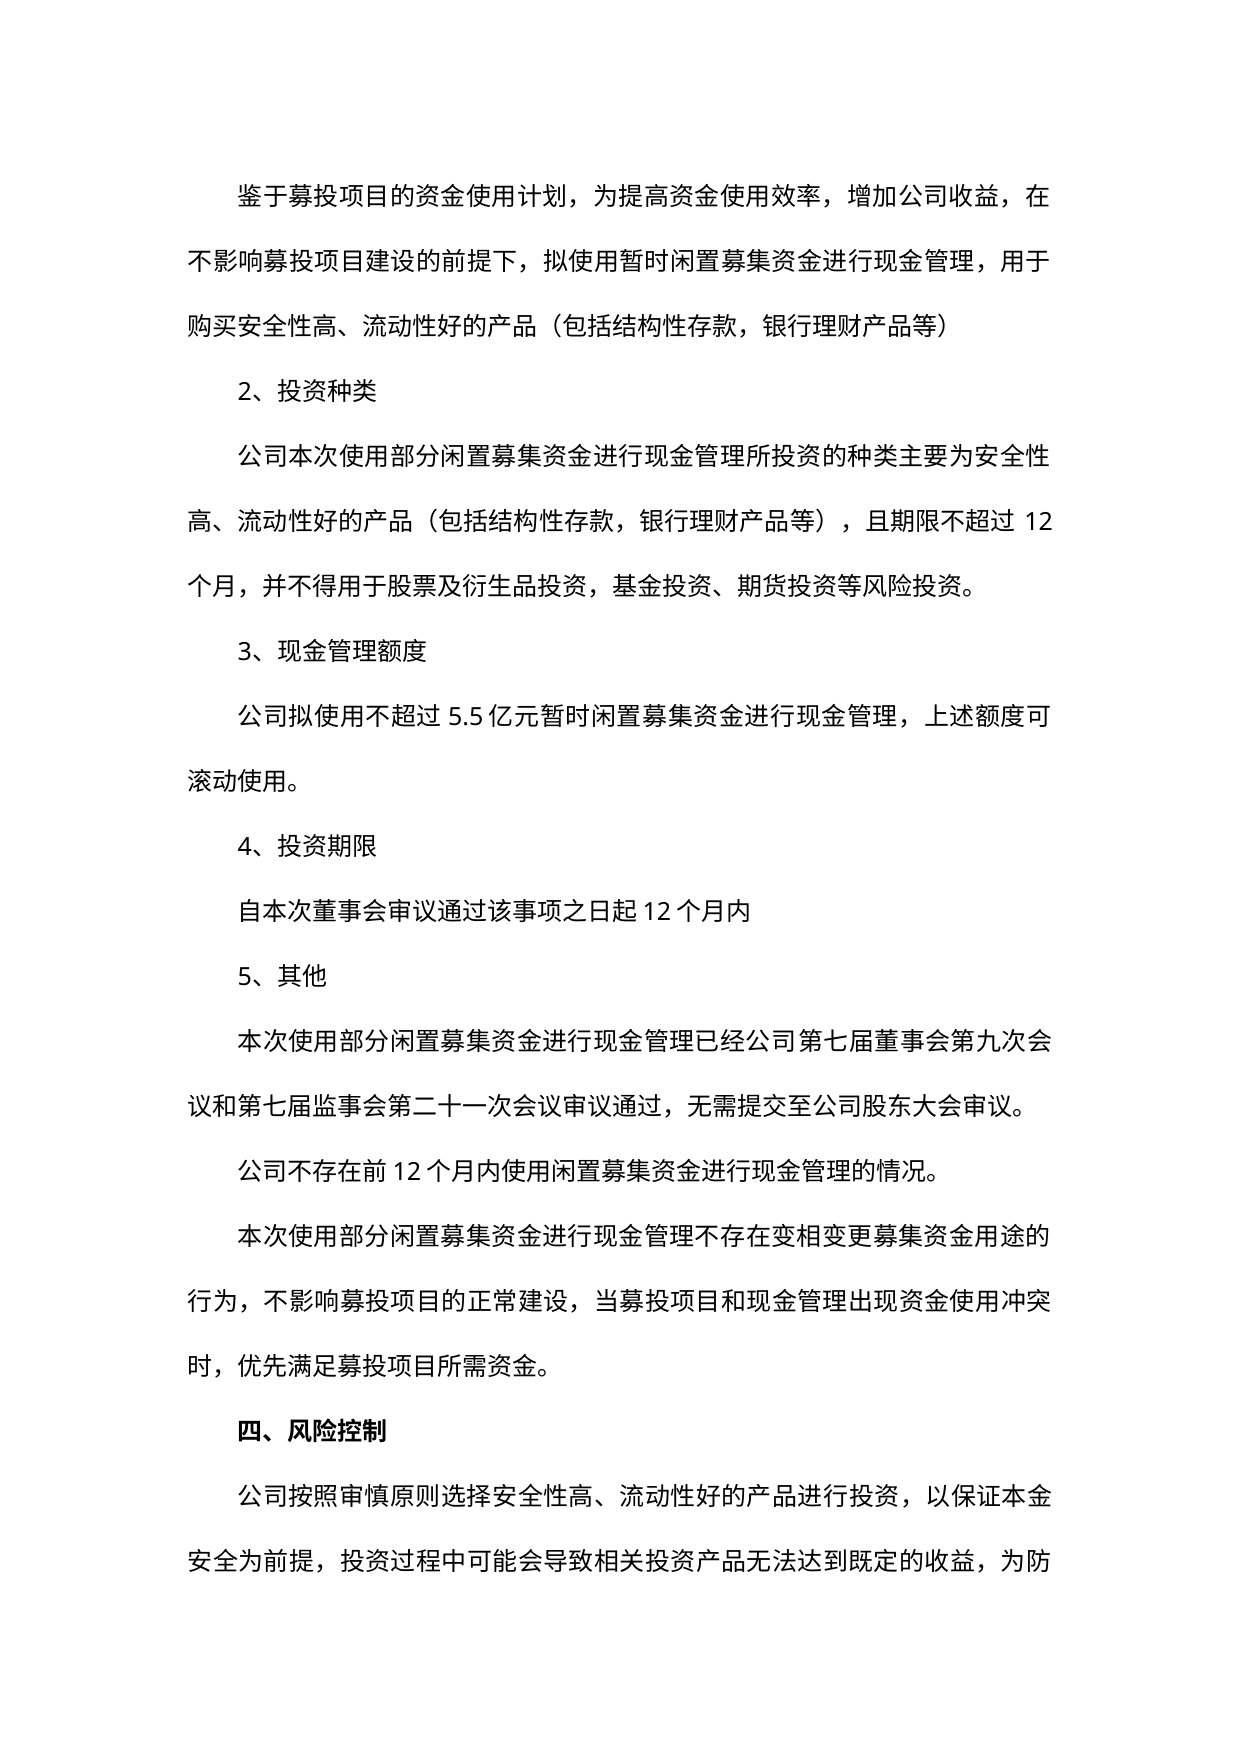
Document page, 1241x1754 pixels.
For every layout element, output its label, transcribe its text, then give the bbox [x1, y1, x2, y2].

text 公司不存在前12个月内使用闲置募集资金进行现金管理的情况。 [187, 1137, 1053, 1202]
text 公司本次使用部分闲置募集资金进行现金管理所投资的种类主要为安全性高、流动性好的产品（包括结构性存款，银行理财产品等），且期限不超过12个月，并不得用于股票及衍生品投资，基金投资、期货投资等风险投资。 [187, 422, 1053, 617]
text 四、风险控制 [187, 1397, 1053, 1462]
text 本次使用部分闲置募集资金进行现金管理不存在变相变更募集资金用途的行为，不影响募投项目的正常建设，当募投项目和现金管理出现资金使用冲突时，优先满足募投项目所需资金。 [187, 1202, 1053, 1397]
text 3、现金管理额度 [187, 617, 1053, 682]
text 自本次董事会审议通过该事项之日起12个月内 [187, 877, 1053, 942]
text 鉴于募投项目的资金使用计划，为提高资金使用效率，增加公司收益，在不影响募投项目建设的前提下，拟使用暂时闲置募集资金进行现金管理，用于购买安全性高、流动性好的产品（包括结构性存款，银行理财产品等） [187, 162, 1053, 357]
text 4、投资期限 [187, 812, 1053, 877]
text 本次使用部分闲置募集资金进行现金管理已经公司第七届董事会第九次会议和第七届监事会第二十一次会议审议通过，无需提交至公司股东大会审议。 [187, 1007, 1053, 1137]
text 公司拟使用不超过5.5亿元暂时闲置募集资金进行现金管理，上述额度可滚动使用。 [187, 682, 1053, 812]
text 5、其他 [187, 942, 1053, 1007]
text 2、投资种类 [187, 357, 1053, 422]
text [187, 1462, 1053, 1592]
